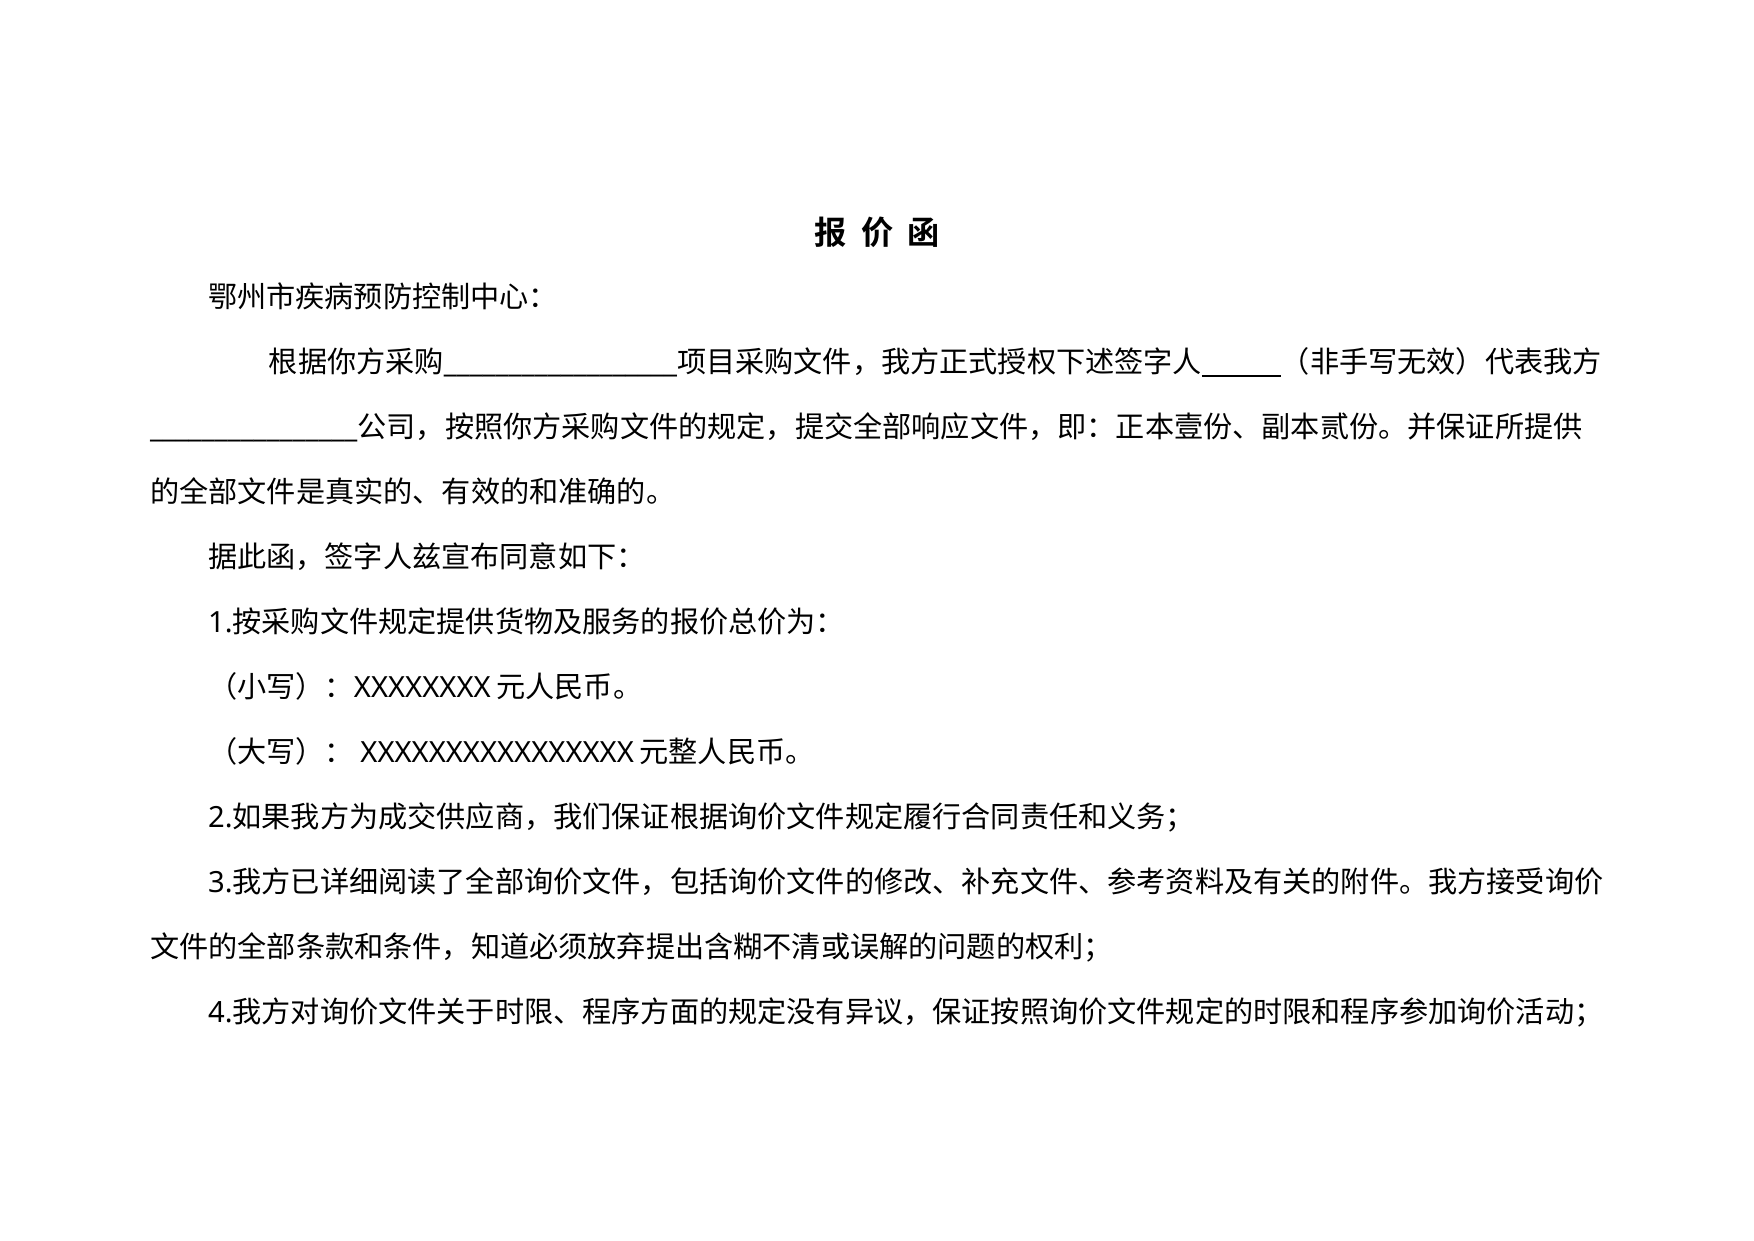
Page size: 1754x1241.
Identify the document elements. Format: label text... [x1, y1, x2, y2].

text 4.我方对询价文件关于时限、程序方面的规定没有异议，保证按照询价文件规定的时限和程序参加询价活动； [150, 978, 1604, 1043]
text （大写）： XXXXXXXXXXXXXXXX元整人民币。 [150, 718, 1604, 783]
text 2.如果我方为成交供应商，我们保证根据询价文件规定履行合同责任和义务； [150, 783, 1604, 848]
text 根据你方采购__________________项目采购文件，我方正式授权下述签字人 （非手写无效）代表我方________________公司，按照你方采购文件的规定，提交全部响应文件，即：正本壹份、副本贰份。并保证所提供的全部文件是真实的、有效的和准确的。 [150, 328, 1604, 523]
text （小写）：XXXXXXXX元人民币。 [150, 653, 1604, 718]
text 报 价 函 [150, 198, 1604, 263]
text 1.按采购文件规定提供货物及服务的报价总价为： [150, 588, 1604, 653]
text 3.我方已详细阅读了全部询价文件，包括询价文件的修改、补充文件、参考资料及有关的附件。我方接受询价文件的全部条款和条件，知道必须放弃提出含糊不清或误解的问题的权利； [150, 848, 1604, 978]
text 鄂州市疾病预防控制中心： [150, 263, 1604, 328]
text 据此函，签字人兹宣布同意如下： [150, 523, 1604, 588]
